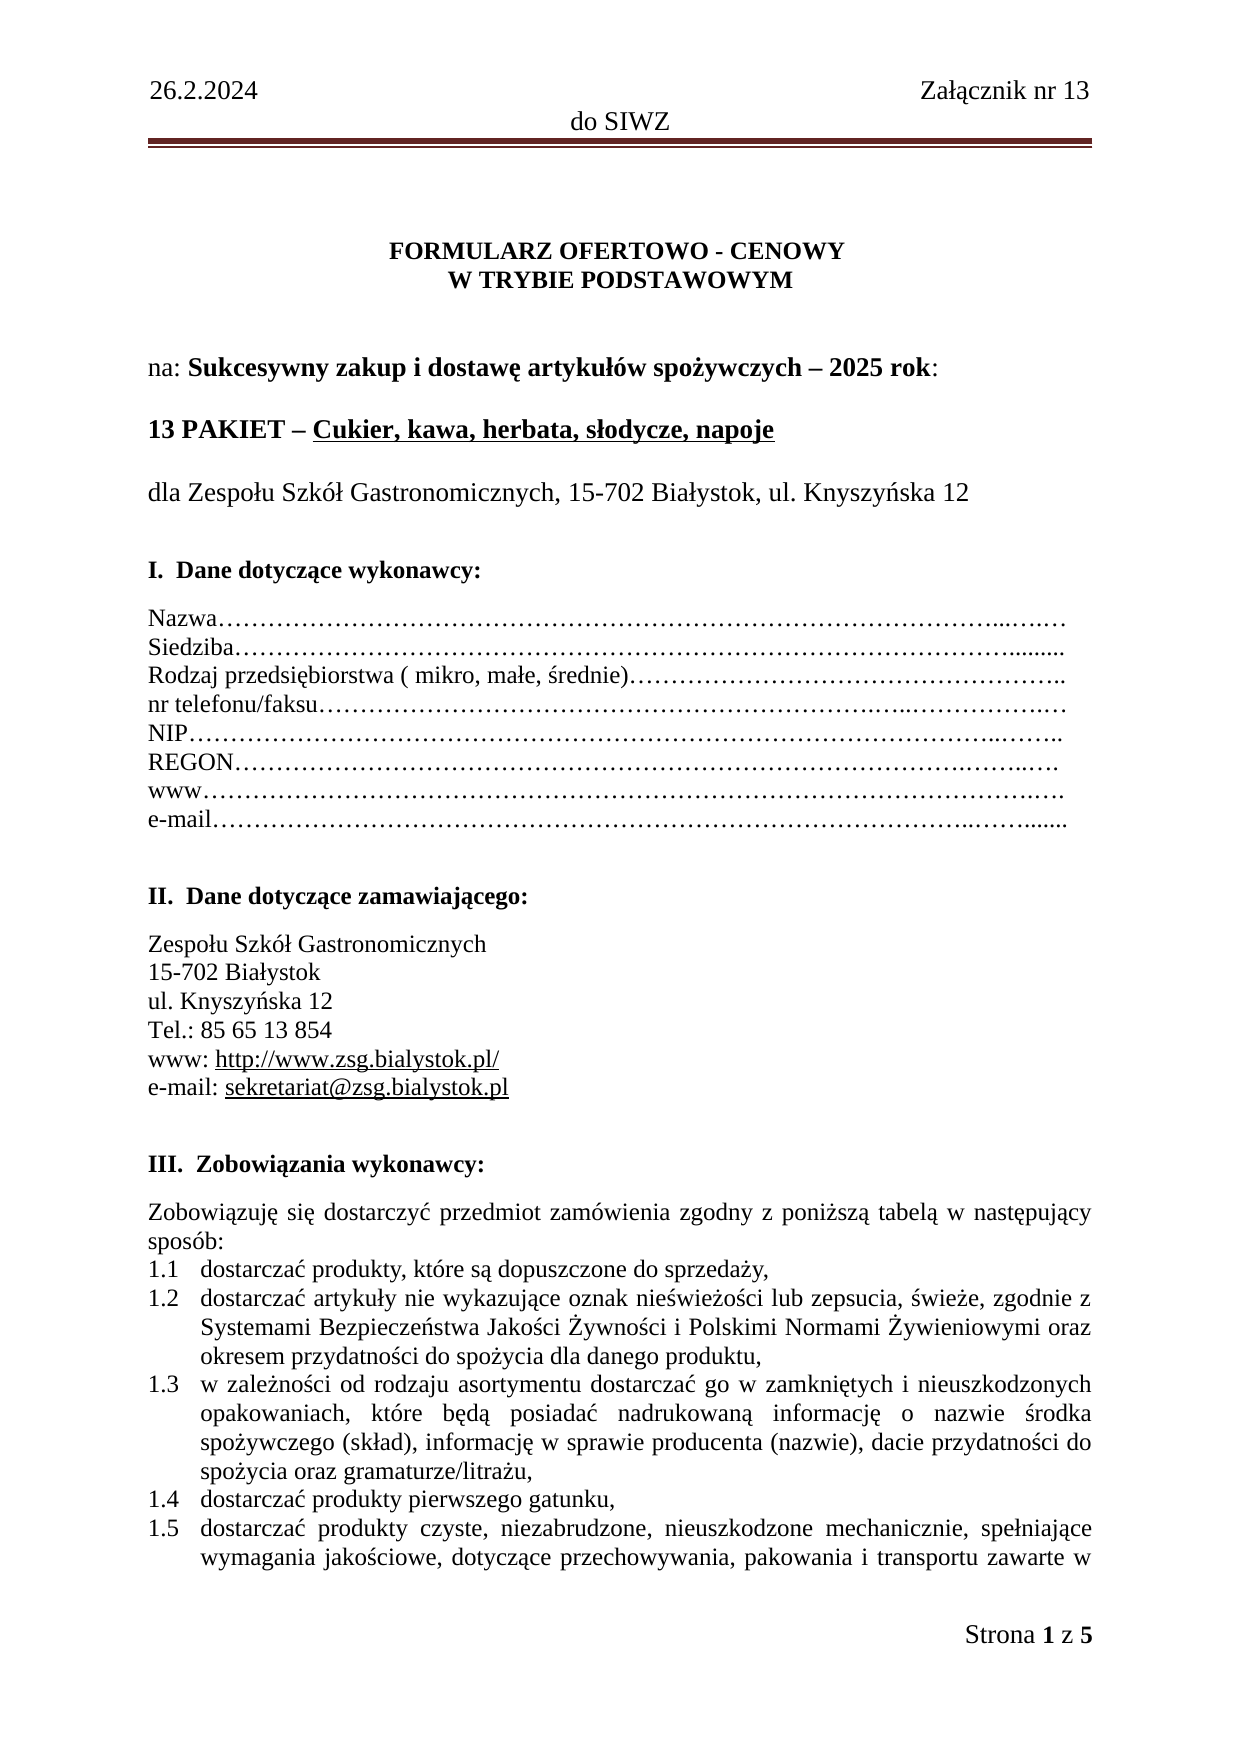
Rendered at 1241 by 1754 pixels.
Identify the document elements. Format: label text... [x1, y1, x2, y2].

text III. Zobowiązania wykonawcy: [148, 1149, 1092, 1178]
text I. Dane dotyczące wykonawcy: [148, 555, 1092, 584]
list w zależności od rodzaju asortymentu dostarczać go w zamkniętych i nieuszkodzonych opakowaniach, które będą posiadać nadrukowaną informację o nazwie środka spożywczego (skład), informację w sprawie producenta (nazwie), dacie przydatności do spożycia oraz gramaturze/litrażu, [148, 1369, 1092, 1484]
text 13 PAKIET – Cukier, kawa, herbata, słodycze, napoje [148, 413, 1092, 445]
text na: Sukcesywny zakup i dostawę artykułów spożywczych – 2025 rok: [148, 351, 1092, 382]
text NIP……………………………………………………………………………………..…….. [148, 718, 1092, 747]
text www……………………………………………………………………………………….…. [148, 775, 1092, 804]
text Tel.: 85 65 13 854 [148, 1015, 1092, 1044]
text Siedziba…………………………………………………………………………………......... [148, 632, 1092, 660]
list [148, 1513, 1092, 1571]
text www: http://www.zsg.bialystok.pl/ [148, 1044, 1092, 1072]
text Zobowiązuję się dostarczyć przedmiot zamówienia zgodny z poniższą tabelą w następujący sposób: [148, 1197, 1092, 1254]
list dostarczać produkty, które są dopuszczone do sprzedaży, [148, 1254, 1092, 1283]
text 15-702 Białystok ul. Knyszyńska 12 [148, 957, 1092, 1015]
text Rodzaj przedsiębiorstwa ( mikro, małe, średnie)…………………………………………….. [148, 660, 1092, 689]
text e-mail………………………………………………………………………………..……....... [148, 804, 1092, 833]
text nr telefonu/faksu………………………………………………………….…..…………….… [148, 689, 1092, 718]
text dla Zespołu Szkół Gastronomicznych, 15-702 Białystok, ul. Knyszyńska 12 [148, 476, 1092, 507]
text e-mail: sekretariat@zsg.bialystok.pl [148, 1072, 1092, 1101]
text REGON…………………………………………………………………………….……..…. [148, 747, 1092, 775]
list dostarczać produkty pierwszego gatunku, [148, 1484, 1092, 1513]
text II. Dane dotyczące zamawiającego: [148, 881, 1092, 909]
list dostarczać artykuły nie wykazujące oznak nieświeżości lub zepsucia, świeże, zgodnie z Systemami Bezpieczeństwa Jakości Żywności i Polskimi Normami Żywieniowymi oraz okresem przydatności do spożycia dla danego produktu, [148, 1283, 1092, 1369]
text Nazwa…………………………………………………………………………………...….… [148, 603, 1092, 632]
text FORMULARZ OFERTOWO - CENOWY W TRYBIE PODSTAWOWYM [148, 236, 1092, 294]
text Zespołu Szkół Gastronomicznych [148, 929, 1092, 957]
